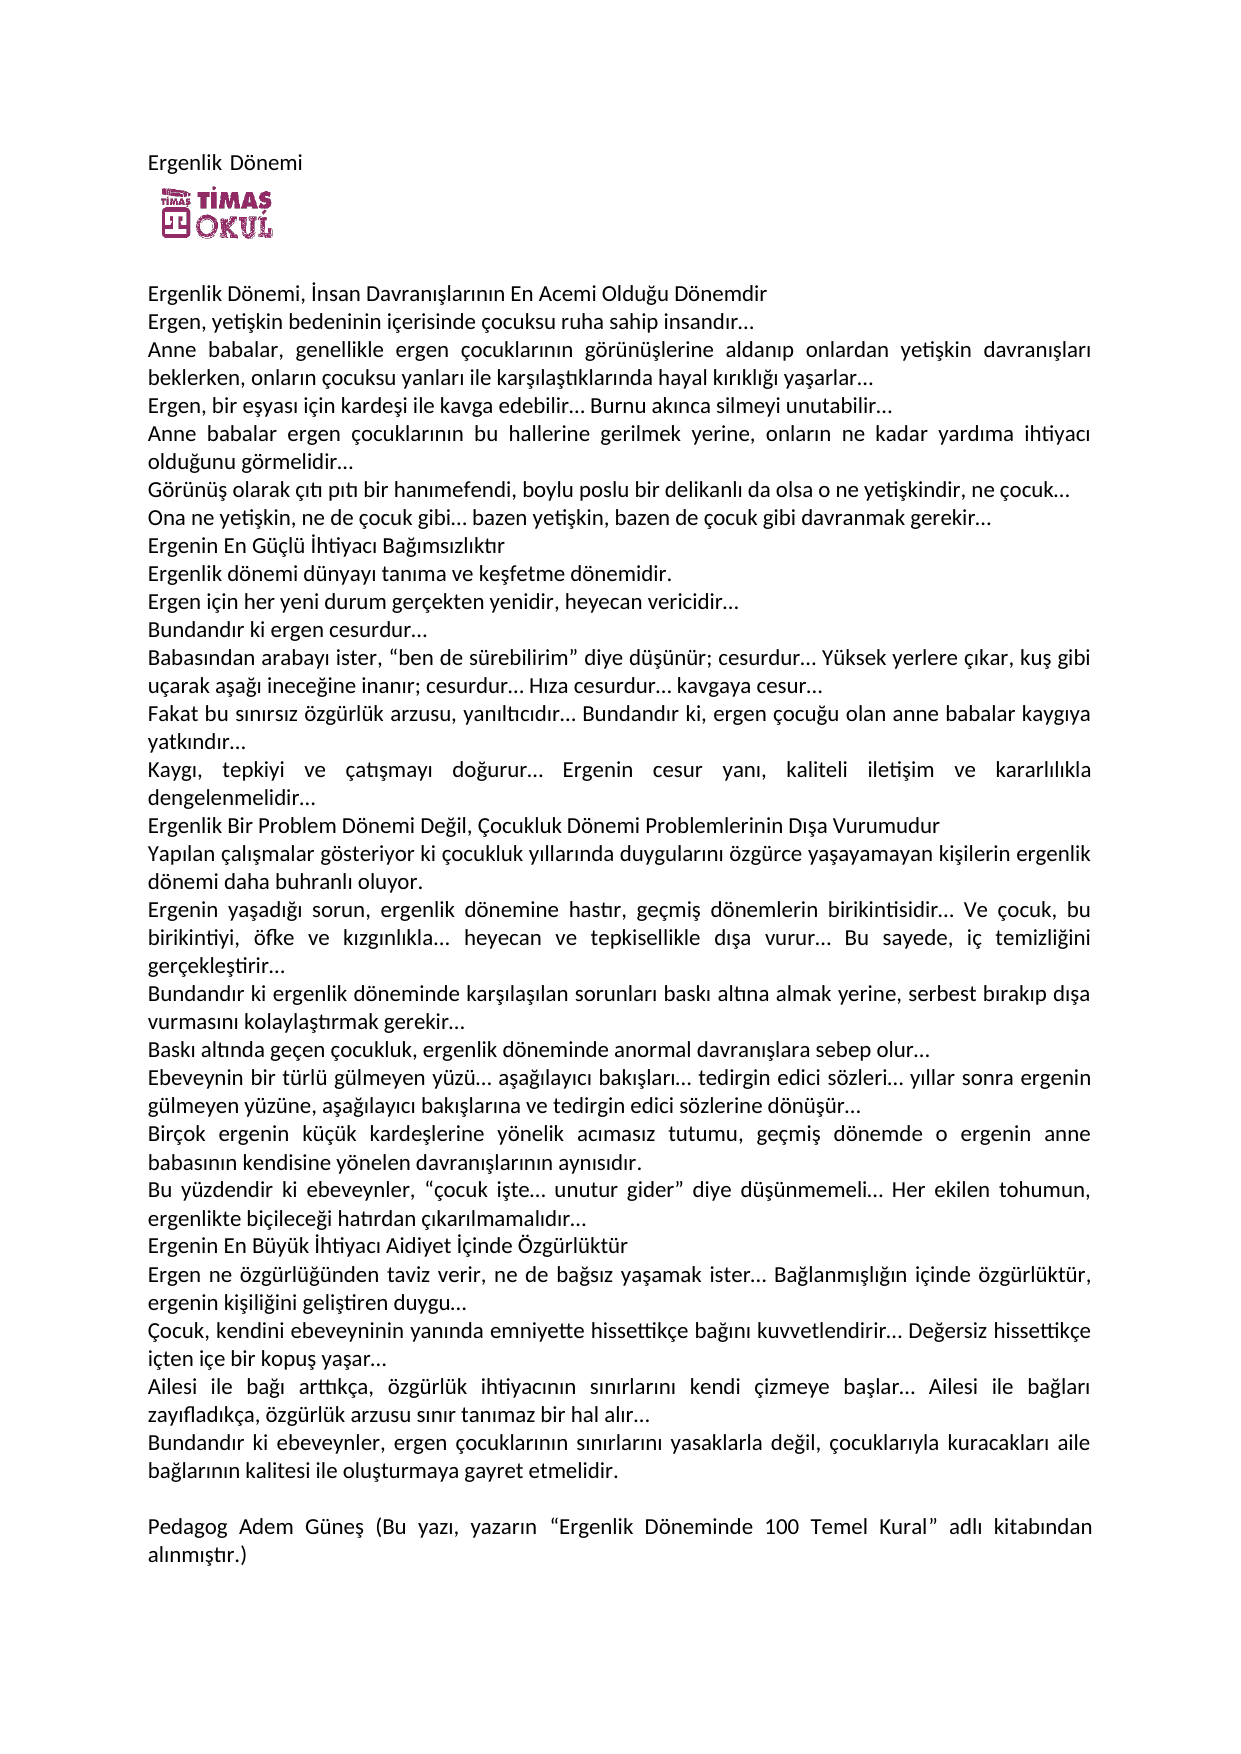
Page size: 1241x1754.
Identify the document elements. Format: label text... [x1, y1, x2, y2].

text Ailesi ile bağı arttıkça, özgürlük ihtiyacının sınırlarını kendi çizmeye başlar… Ailesi ile bağları zayıfladıkça, özgürlük arzusu sınır tanımaz bir hal alır… [148, 1372, 1093, 1428]
text Ergen, yetişkin bedeninin içerisinde çocuksu ruha sahip insandır… [148, 307, 1093, 335]
text Yapılan çalışmalar gösteriyor ki çocukluk yıllarında duygularını özgürce yaşayamayan kişilerin ergenlik dönemi daha buhranlı oluyor. [148, 839, 1093, 895]
text Ebeveynin bir türlü gülmeyen yüzü… aşağılayıcı bakışları… tedirgin edici sözleri… yıllar sonra ergenin gülmeyen yüzüne, aşağılayıcı bakışlarına ve tedirgin edici sözlerine dönüşür… [148, 1063, 1093, 1119]
text Bundandır ki ergenlik döneminde karşılaşılan sorunları baskı altına almak yerine, serbest bırakıp dışa vurmasını kolaylaştırmak gerekir… [148, 979, 1093, 1036]
text Ergenlik Dönemi [148, 148, 1093, 251]
text Bundandır ki ebeveynler, ergen çocuklarının sınırlarını yasaklarla değil, çocuklarıyla kuracakları aile bağlarının kalitesi ile oluşturmaya gayret etmelidir. [148, 1428, 1093, 1484]
text Çocuk, kendini ebeveyninin yanında emniyette hissettikçe bağını kuvvetlendirir… Değersiz hissettikçe içten içe bir kopuş yaşar… [148, 1316, 1093, 1372]
text Pedagog Adem Güneş (Bu yazı, yazarın “Ergenlik Döneminde 100 Temel Kural” adlı kitabından alınmıştır.) [148, 1512, 1093, 1568]
text Ergenlik Dönemi, İnsan Davranışlarının En Acemi Olduğu Dönemdir [148, 279, 1093, 307]
text Ergen, bir eşyası için kardeşi ile kavga edebilir… Burnu akınca silmeyi unutabilir… [148, 391, 1093, 419]
text Anne babalar, genellikle ergen çocuklarının görünüşlerine aldanıp onlardan yetişkin davranışları beklerken, onların çocuksu yanları ile karşılaştıklarında hayal kırıklığı yaşarlar… [148, 335, 1093, 391]
text Baskı altında geçen çocukluk, ergenlik döneminde anormal davranışlara sebep olur… [148, 1036, 1093, 1063]
text Babasından arabayı ister, “ben de sürebilirim” diye düşünür; cesurdur… Yüksek yerlere çıkar, kuş gibi uçarak aşağı ineceğine inanır; cesurdur… Hıza cesurdur… kavgaya cesur… [148, 643, 1093, 699]
text Bundandır ki ergen cesurdur… [148, 615, 1093, 643]
text Bu yüzdendir ki ebeveynler, “çocuk işte… unutur gider” diye düşünmemeli… Her ekilen tohumun, ergenlikte biçileceği hatırdan çıkarılmamalıdır… [148, 1176, 1093, 1232]
text Anne babalar ergen çocuklarının bu hallerine gerilmek yerine, onların ne kadar yardıma ihtiyacı olduğunu görmelidir… [148, 419, 1093, 475]
text Ergenlik Bir Problem Dönemi Değil, Çocukluk Dönemi Problemlerinin Dışa Vurumudur [148, 811, 1093, 839]
text Birçok ergenin küçük kardeşlerine yönelik acımasız tutumu, geçmiş dönemde o ergenin anne babasının kendisine yönelen davranışlarının aynısıdır. [148, 1119, 1093, 1176]
text Ergenlik dönemi dünyayı tanıma ve keşfetme dönemidir. [148, 559, 1093, 587]
text Fakat bu sınırsız özgürlük arzusu, yanıltıcıdır… Bundandır ki, ergen çocuğu olan anne babalar kaygıya yatkındır… [148, 699, 1093, 755]
text Ergenin yaşadığı sorun, ergenlik dönemine hastır, geçmiş dönemlerin birikintisidir… Ve çocuk, bu birikintiyi, öfke ve kızgınlıkla... heyecan ve tepkisellikle dışa vurur… Bu sayede, iç temizliğini gerçekleştirir… [148, 895, 1093, 979]
picture [147, 175, 286, 251]
text Ergenin En Büyük İhtiyacı Aidiyet İçinde Özgürlüktür [148, 1232, 1093, 1260]
text Görünüş olarak çıtı pıtı bir hanımefendi, boylu poslu bir delikanlı da olsa o ne yetişkindir, ne çocuk… [148, 475, 1093, 503]
text Kaygı, tepkiyi ve çatışmayı doğurur… Ergenin cesur yanı, kaliteli iletişim ve kararlılıkla dengelenmelidir… [148, 755, 1093, 811]
text Ona ne yetişkin, ne de çocuk gibi… bazen yetişkin, bazen de çocuk gibi davranmak gerekir… [148, 503, 1093, 531]
text Ergen ne özgürlüğünden taviz verir, ne de bağsız yaşamak ister… Bağlanmışlığın içinde özgürlüktür, ergenin kişiliğini geliştiren duygu… [148, 1260, 1093, 1316]
text Ergen için her yeni durum gerçekten yenidir, heyecan vericidir… [148, 587, 1093, 615]
text Ergenin En Güçlü İhtiyacı Bağımsızlıktır [148, 531, 1093, 559]
